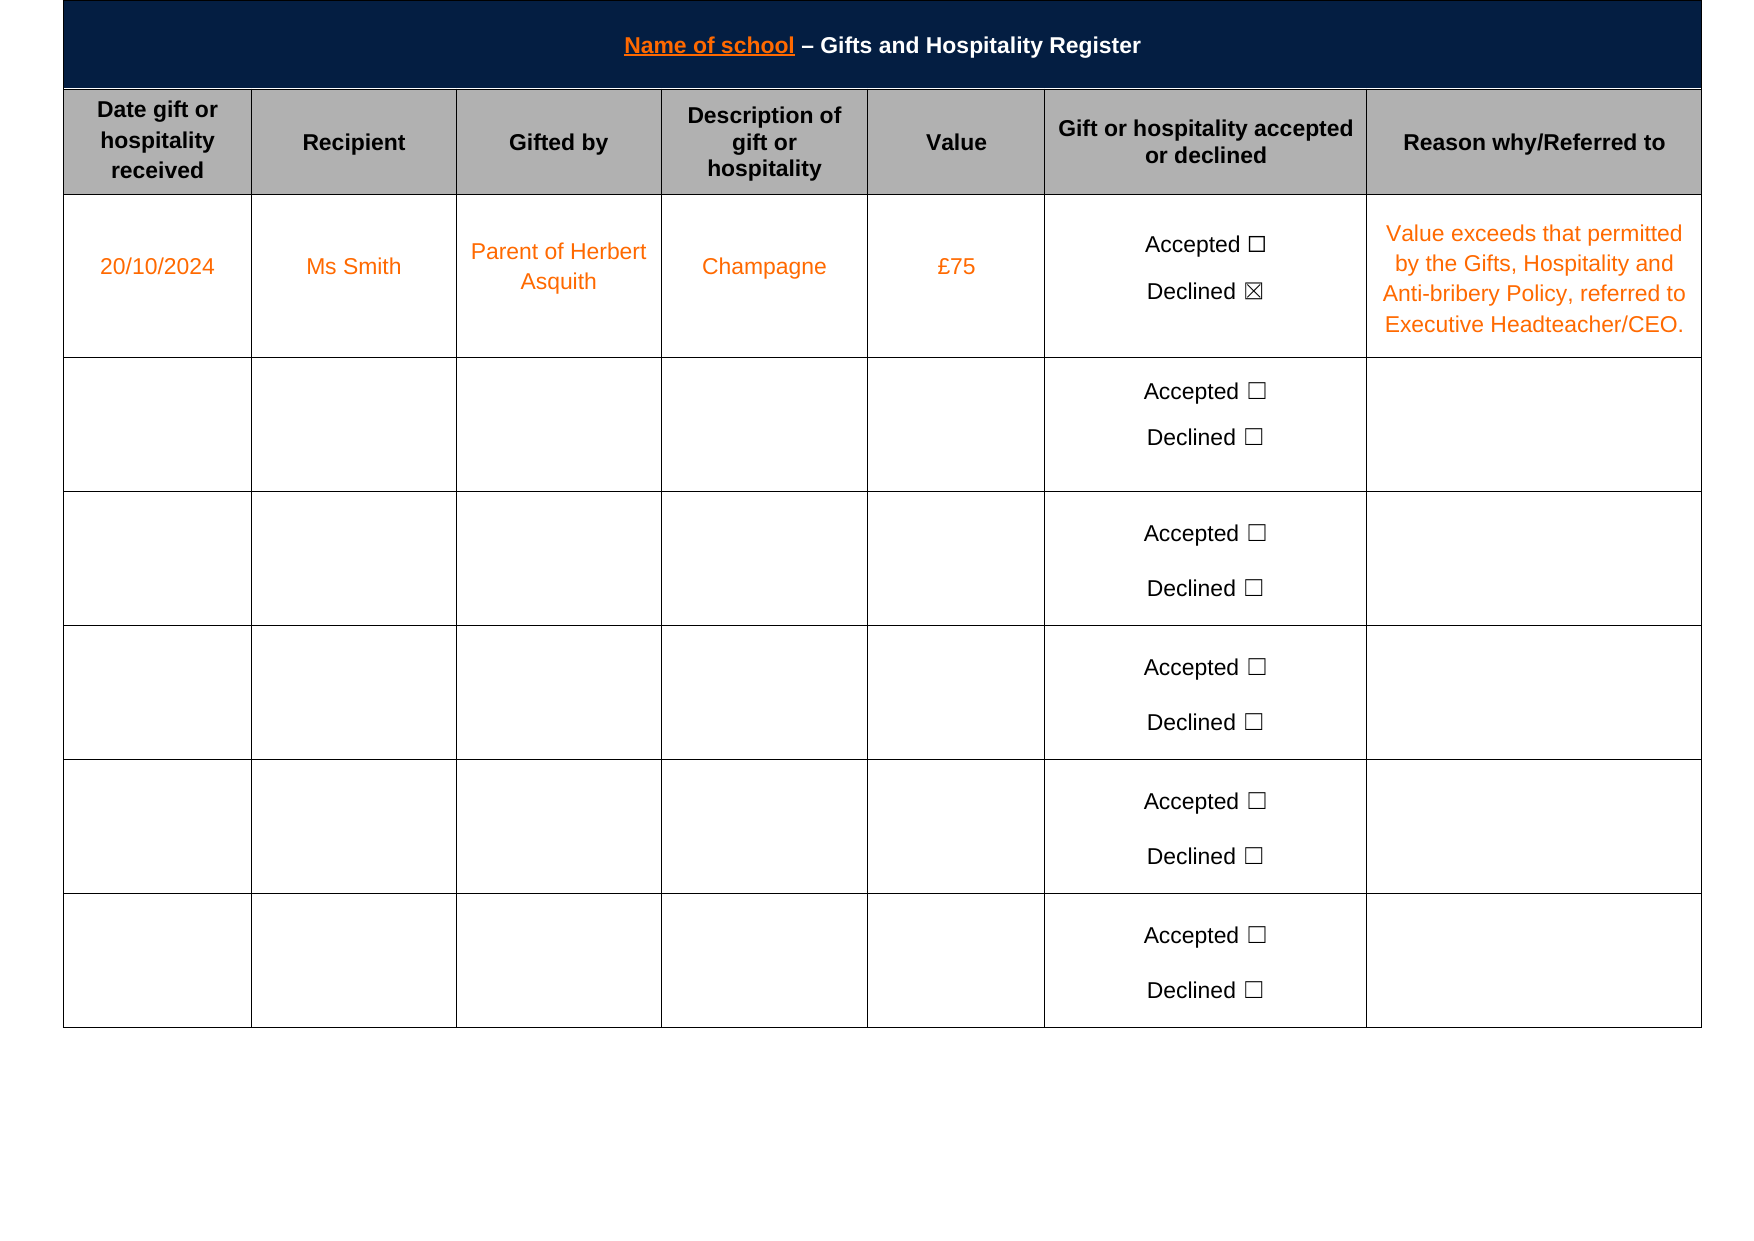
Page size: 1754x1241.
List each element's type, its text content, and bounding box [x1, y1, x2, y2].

table_cell [457, 626, 661, 759]
table_cell Accepted Declined [1045, 358, 1366, 491]
table_cell [868, 626, 1044, 759]
table_cell [252, 358, 456, 491]
table_cell [64, 760, 251, 893]
table_cell [457, 492, 661, 625]
table_header Name of school – Gifts and Hospitality Register [64, 1, 1701, 88]
table_cell [868, 894, 1044, 1027]
table_cell Accepted Declined [1045, 760, 1366, 893]
table_cell [457, 894, 661, 1027]
table_cell Accepted Declined [1045, 894, 1366, 1027]
table_cell [1367, 358, 1701, 491]
table_cell Recipient [252, 90, 456, 194]
table_cell £75 [868, 195, 1044, 357]
table_cell [1367, 894, 1701, 1027]
table_cell [662, 492, 867, 625]
table_cell [868, 492, 1044, 625]
table_cell [64, 492, 251, 625]
table_cell Accepted Declined [1045, 626, 1366, 759]
table_cell Description of gift or hospitality [662, 90, 867, 194]
table_cell [662, 626, 867, 759]
table_cell [64, 358, 251, 491]
table_cell 20/10/2024 [64, 195, 251, 357]
table_cell Champagne [662, 195, 867, 357]
table_cell [457, 358, 661, 491]
table_cell [662, 760, 867, 893]
table_cell Parent of Herbert Asquith [457, 195, 661, 357]
table_cell [662, 358, 867, 491]
table_cell Ms Smith [252, 195, 456, 357]
table_cell Value [868, 90, 1044, 194]
table_cell [64, 626, 251, 759]
table_cell [252, 760, 456, 893]
table_cell [868, 760, 1044, 893]
table_cell Gifted by [457, 90, 661, 194]
table_cell [252, 492, 456, 625]
table_cell Reason why/Referred to [1367, 90, 1701, 194]
table_cell Gift or hospitality accepted or declined [1045, 90, 1366, 194]
table_cell Date gift or hospitality received [64, 90, 251, 194]
table_cell [1367, 626, 1701, 759]
table_cell [64, 894, 251, 1027]
table_cell [662, 894, 867, 1027]
table_cell [252, 626, 456, 759]
table_cell Accepted Declined [1045, 195, 1366, 357]
table_cell [252, 894, 456, 1027]
table_cell Value exceeds that permitted by the Gifts, Hospitality and Anti-bribery Policy, referred to Executive Headteacher/CEO. [1367, 195, 1701, 357]
table_cell [1367, 760, 1701, 893]
table_cell [457, 760, 661, 893]
table_cell [868, 358, 1044, 491]
table_cell Accepted Declined [1045, 492, 1366, 625]
table_cell [1367, 492, 1701, 625]
